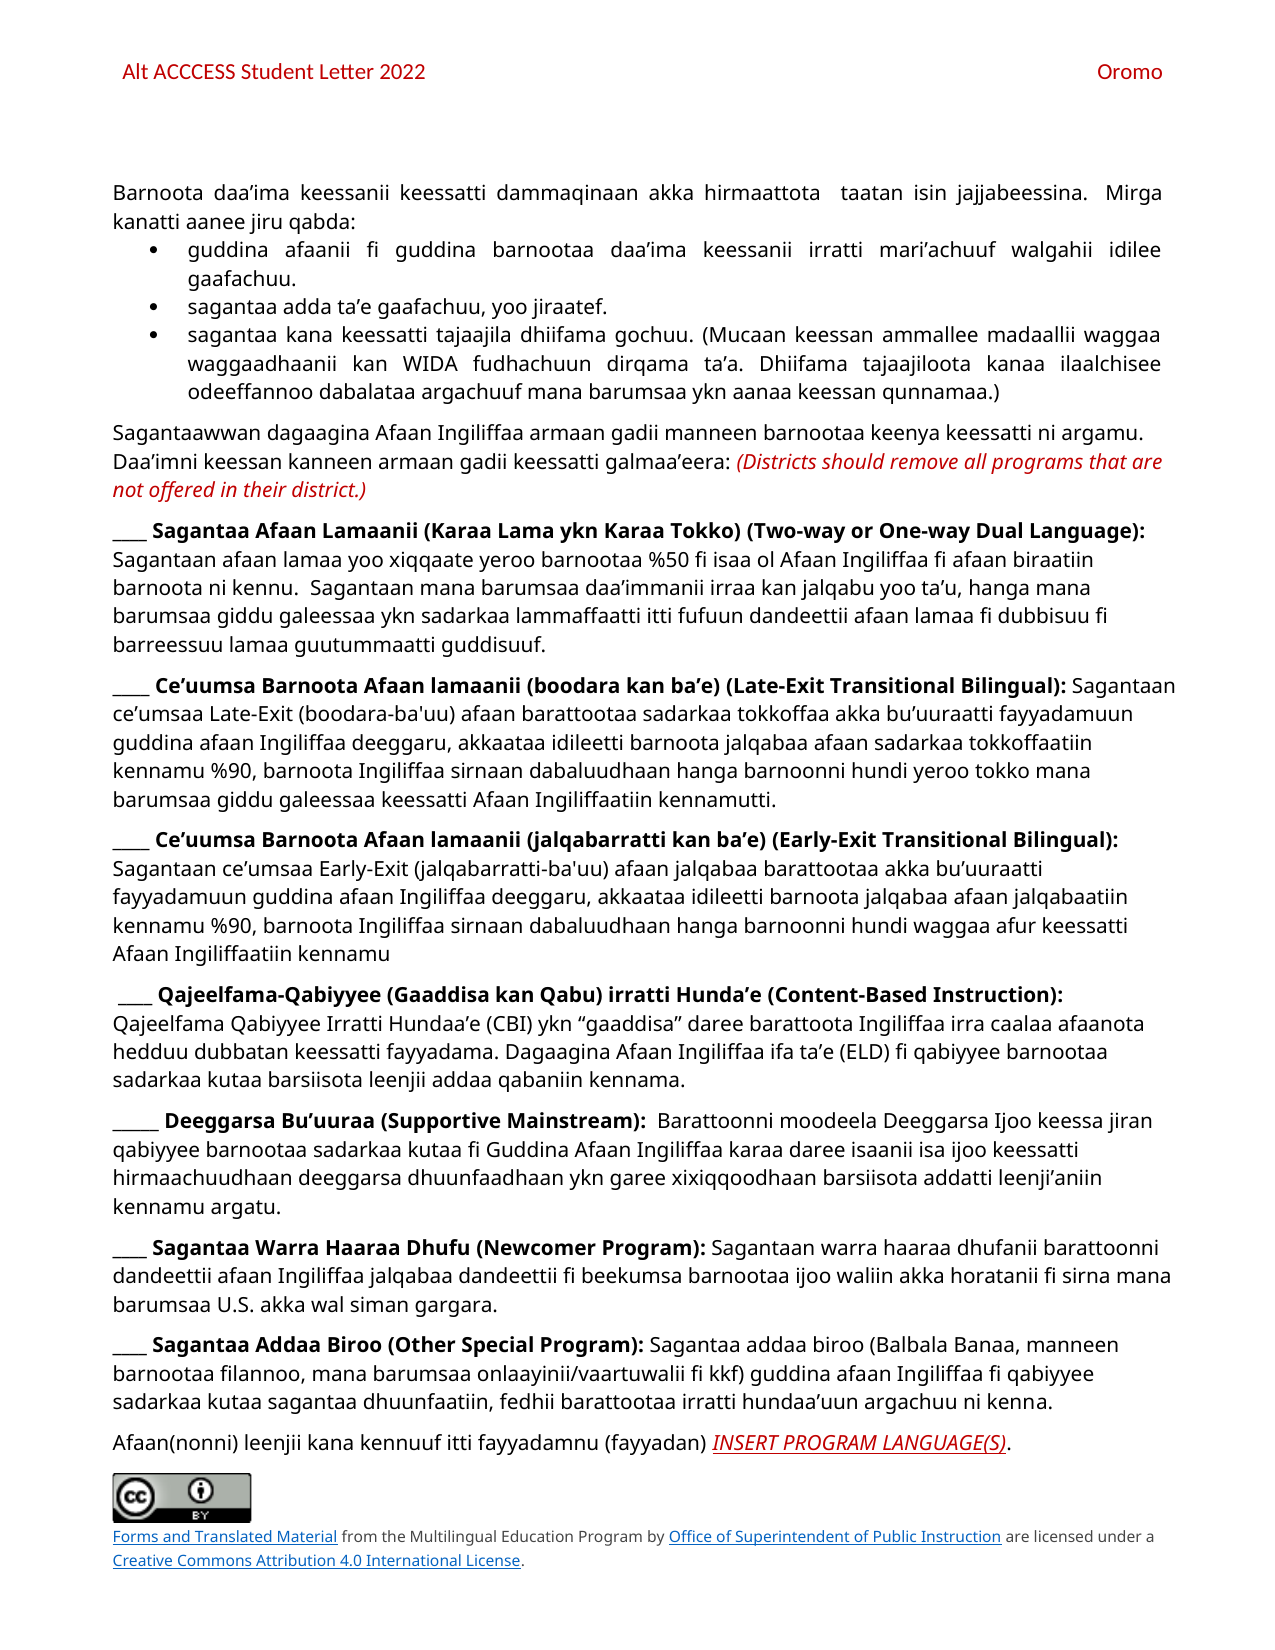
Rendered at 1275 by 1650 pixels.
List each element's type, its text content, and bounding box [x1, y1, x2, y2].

text ____ Ce’uumsa Barnoota Afaan lamaanii (jalqabarratti kan ba’e) (Early-Exit Transitional Bilingual): Sagantaan ce’umsaa Early-Exit (jalqabarratti-ba'uu) afaan jalqabaa barattootaa akka bu’uuraatti fayyadamuun guddina afaan Ingiliffaa deeggaru, akkaataa idileetti barnoota jalqabaa afaan jalqabaatiin kennamu %90, barnoota Ingiliffaa sirnaan dabaluudhaan hanga barnoonni hundi waggaa afur keessatti Afaan Ingiliffaatiin kennamu [112, 826, 1182, 968]
text ____ Sagantaa Warra Haaraa Dhufu (Newcomer Program): Sagantaan warra haaraa dhufanii barattoonni dandeettii afaan Ingiliffaa jalqabaa dandeettii fi beekumsa barnootaa ijoo waliin akka horatanii fi sirna mana barumsaa U.S. akka wal siman gargara. [112, 1233, 1182, 1318]
text ____ Sagantaa Afaan Lamaanii (Karaa Lama ykn Karaa Tokko) (Two-way or One-way Dual Language): Sagantaan afaan lamaa yoo xiqqaate yeroo barnootaa %50 fi isaa ol Afaan Ingiliffaa fi afaan biraatiin barnoota ni kennu. Sagantaan mana barumsaa daa’immanii irraa kan jalqabu yoo ta’u, hanga mana barumsaa giddu galeessaa ykn sadarkaa lammaffaatti itti fufuun dandeettii afaan lamaa fi dubbisuu fi barreessuu lamaa guutummaatti guddisuuf. [112, 516, 1182, 658]
text _____ Deeggarsa Bu’uuraa (Supportive Mainstream): Barattoonni moodeela Deeggarsa Ijoo keessa jiran qabiyyee barnootaa sadarkaa kutaa fi Guddina Afaan Ingiliffaa karaa daree isaanii isa ijoo keessatti hirmaachuudhaan deeggarsa dhuunfaadhaan ykn garee xixiqqoodhaan barsiisota addatti leenji’aniin kennamu argatu. [112, 1107, 1182, 1220]
text Sagantaawwan dagaagina Afaan Ingiliffaa armaan gadii manneen barnootaa keenya keessatti ni argamu. Daa’imni keessan kanneen armaan gadii keessatti galmaa’eera: (Districts should remove all programs that are not offered in their district.) [112, 418, 1182, 504]
picture [112, 1473, 252, 1523]
text Barnoota daa’ima keessanii keessatti dammaqinaan akka hirmaattota taatan isin jajjabeessina. Mirga kanatti aanee jiru qabda: [112, 178, 1162, 235]
list sagantaa adda ta’e gaafachuu, yoo jiraatef. [150, 292, 1162, 321]
list sagantaa kana keessatti tajaajila dhiifama gochuu. (Mucaan keessan ammallee madaallii waggaa waggaadhaanii kan WIDA fudhachuun dirqama ta’a. Dhiifama tajaajiloota kanaa ilaalchisee odeeffannoo dabalataa argachuuf mana barumsaa ykn aanaa keessan qunnamaa.) [150, 321, 1162, 406]
text ____ Qajeelfama-Qabiyyee (Gaaddisa kan Qabu) irratti Hunda’e (Content-Based Instruction): Qajeelfama Qabiyyee Irratti Hundaa’e (CBI) ykn “gaaddisa” daree barattoota Ingiliffaa irra caalaa afaanota hedduu dubbatan keessatti fayyadama. Dagaagina Afaan Ingiliffaa ifa ta’e (ELD) fi qabiyyee barnootaa sadarkaa kutaa barsiisota leenjii addaa qabaniin kennama. [112, 980, 1182, 1094]
text ____ Ce’uumsa Barnoota Afaan lamaanii (boodara kan ba’e) (Late-Exit Transitional Bilingual): Sagantaan ce’umsaa Late-Exit (boodara-ba'uu) afaan barattootaa sadarkaa tokkoffaa akka bu’uuraatti fayyadamuun guddina afaan Ingiliffaa deeggaru, akkaataa idileetti barnoota jalqabaa afaan sadarkaa tokkoffaatiin kennamu %90, barnoota Ingiliffaa sirnaan dabaluudhaan hanga barnoonni hundi yeroo tokko mana barumsaa giddu galeessaa keessatti Afaan Ingiliffaatiin kennamutti. [112, 671, 1182, 813]
text Afaan(nonni) leenjii kana kennuuf itti fayyadamnu (fayyadan) INSERT PROGRAM LANGUAGE(S). [112, 1428, 1182, 1457]
text ____ Sagantaa Addaa Biroo (Other Special Program): Sagantaa addaa biroo (Balbala Banaa, manneen barnootaa filannoo, mana barumsaa onlaayinii/vaartuwalii fi kkf) guddina afaan Ingiliffaa fi qabiyyee sadarkaa kutaa sagantaa dhuunfaatiin, fedhii barattootaa irratti hundaa’uun argachuu ni kenna. [112, 1331, 1182, 1416]
list guddina afaanii fi guddina barnootaa daa’ima keessanii irratti mari’achuuf walgahii idilee gaafachuu. [150, 235, 1162, 292]
